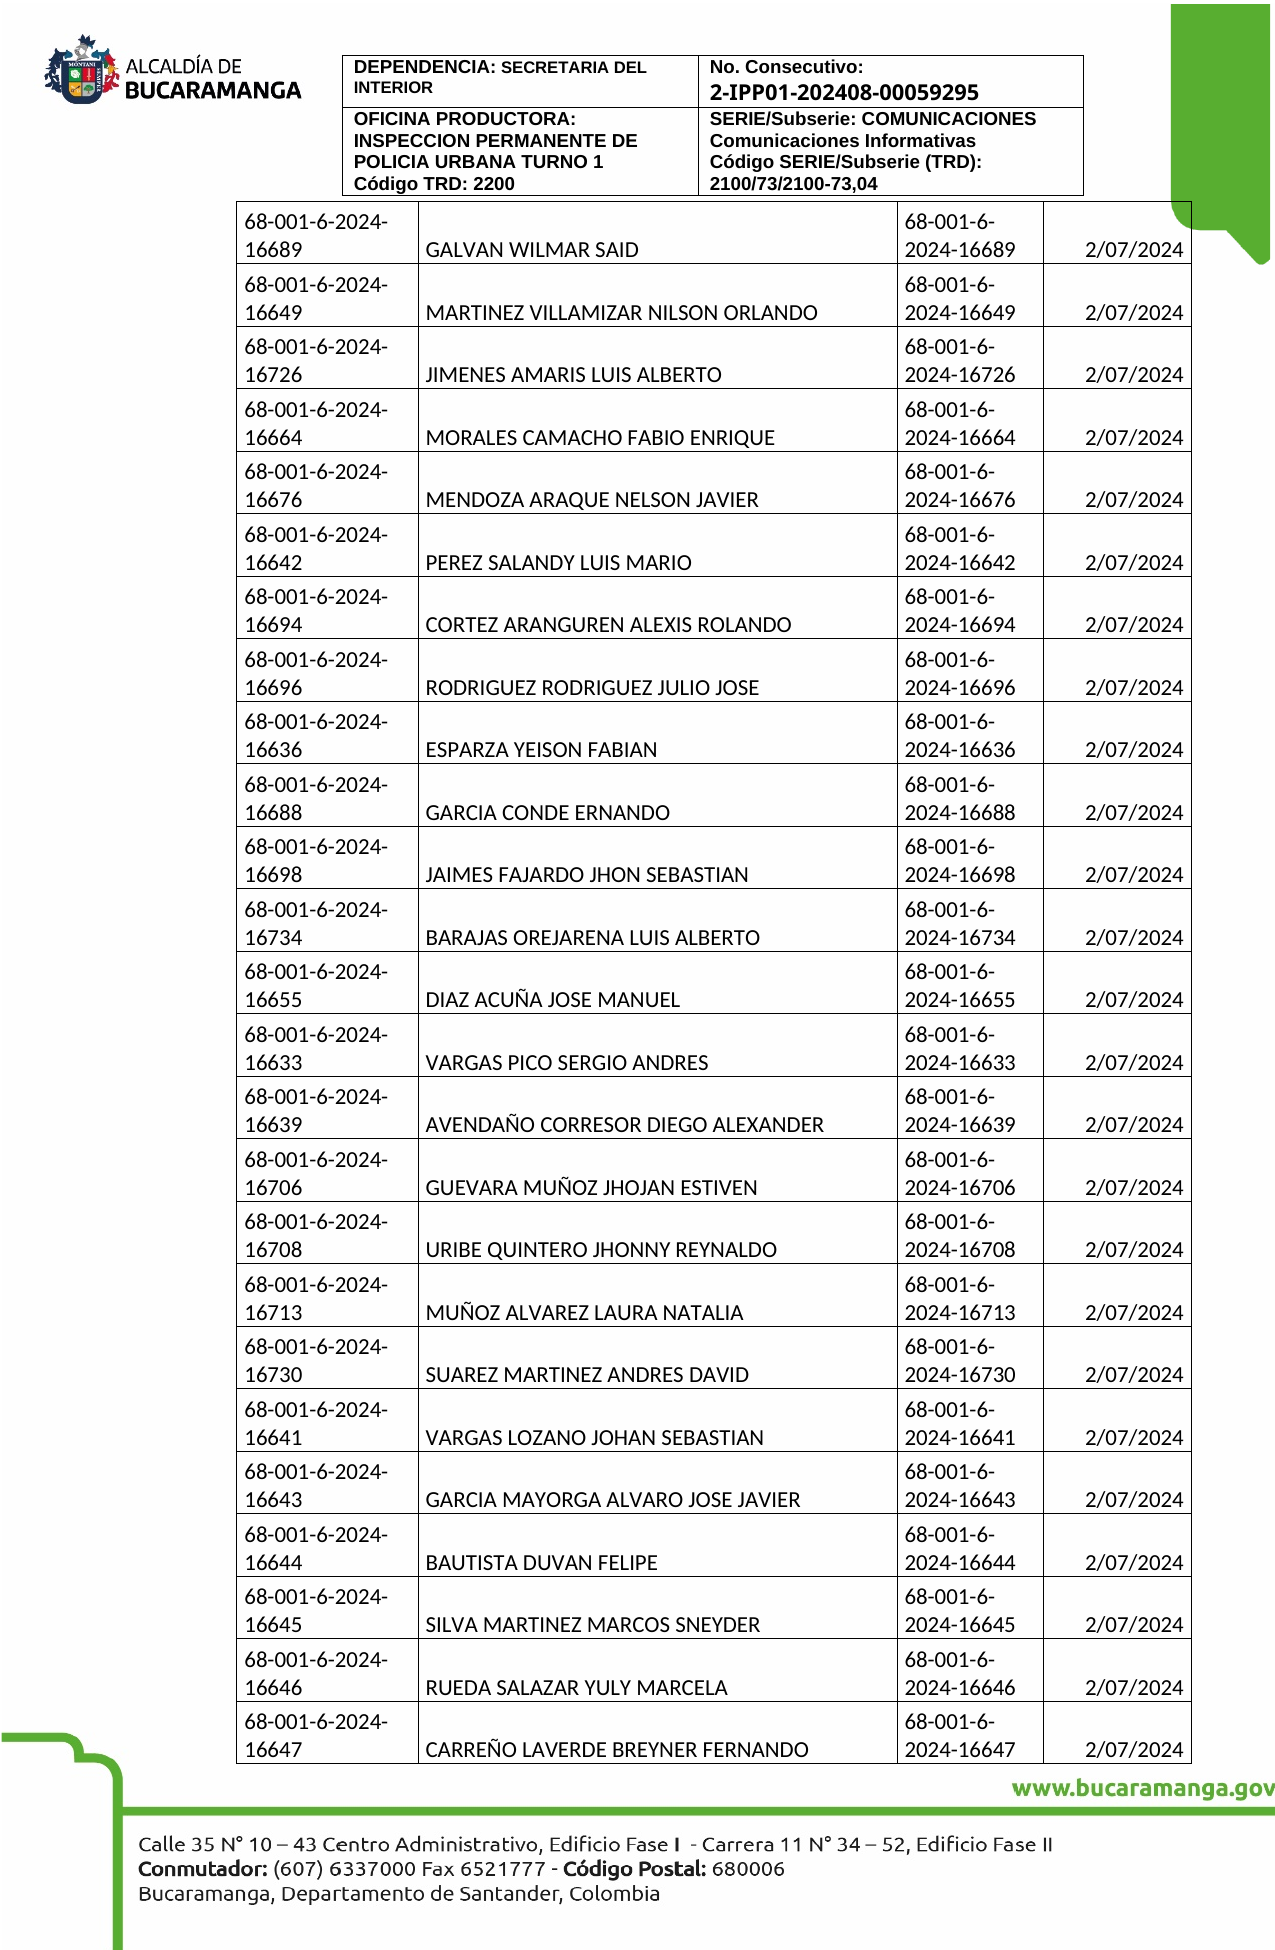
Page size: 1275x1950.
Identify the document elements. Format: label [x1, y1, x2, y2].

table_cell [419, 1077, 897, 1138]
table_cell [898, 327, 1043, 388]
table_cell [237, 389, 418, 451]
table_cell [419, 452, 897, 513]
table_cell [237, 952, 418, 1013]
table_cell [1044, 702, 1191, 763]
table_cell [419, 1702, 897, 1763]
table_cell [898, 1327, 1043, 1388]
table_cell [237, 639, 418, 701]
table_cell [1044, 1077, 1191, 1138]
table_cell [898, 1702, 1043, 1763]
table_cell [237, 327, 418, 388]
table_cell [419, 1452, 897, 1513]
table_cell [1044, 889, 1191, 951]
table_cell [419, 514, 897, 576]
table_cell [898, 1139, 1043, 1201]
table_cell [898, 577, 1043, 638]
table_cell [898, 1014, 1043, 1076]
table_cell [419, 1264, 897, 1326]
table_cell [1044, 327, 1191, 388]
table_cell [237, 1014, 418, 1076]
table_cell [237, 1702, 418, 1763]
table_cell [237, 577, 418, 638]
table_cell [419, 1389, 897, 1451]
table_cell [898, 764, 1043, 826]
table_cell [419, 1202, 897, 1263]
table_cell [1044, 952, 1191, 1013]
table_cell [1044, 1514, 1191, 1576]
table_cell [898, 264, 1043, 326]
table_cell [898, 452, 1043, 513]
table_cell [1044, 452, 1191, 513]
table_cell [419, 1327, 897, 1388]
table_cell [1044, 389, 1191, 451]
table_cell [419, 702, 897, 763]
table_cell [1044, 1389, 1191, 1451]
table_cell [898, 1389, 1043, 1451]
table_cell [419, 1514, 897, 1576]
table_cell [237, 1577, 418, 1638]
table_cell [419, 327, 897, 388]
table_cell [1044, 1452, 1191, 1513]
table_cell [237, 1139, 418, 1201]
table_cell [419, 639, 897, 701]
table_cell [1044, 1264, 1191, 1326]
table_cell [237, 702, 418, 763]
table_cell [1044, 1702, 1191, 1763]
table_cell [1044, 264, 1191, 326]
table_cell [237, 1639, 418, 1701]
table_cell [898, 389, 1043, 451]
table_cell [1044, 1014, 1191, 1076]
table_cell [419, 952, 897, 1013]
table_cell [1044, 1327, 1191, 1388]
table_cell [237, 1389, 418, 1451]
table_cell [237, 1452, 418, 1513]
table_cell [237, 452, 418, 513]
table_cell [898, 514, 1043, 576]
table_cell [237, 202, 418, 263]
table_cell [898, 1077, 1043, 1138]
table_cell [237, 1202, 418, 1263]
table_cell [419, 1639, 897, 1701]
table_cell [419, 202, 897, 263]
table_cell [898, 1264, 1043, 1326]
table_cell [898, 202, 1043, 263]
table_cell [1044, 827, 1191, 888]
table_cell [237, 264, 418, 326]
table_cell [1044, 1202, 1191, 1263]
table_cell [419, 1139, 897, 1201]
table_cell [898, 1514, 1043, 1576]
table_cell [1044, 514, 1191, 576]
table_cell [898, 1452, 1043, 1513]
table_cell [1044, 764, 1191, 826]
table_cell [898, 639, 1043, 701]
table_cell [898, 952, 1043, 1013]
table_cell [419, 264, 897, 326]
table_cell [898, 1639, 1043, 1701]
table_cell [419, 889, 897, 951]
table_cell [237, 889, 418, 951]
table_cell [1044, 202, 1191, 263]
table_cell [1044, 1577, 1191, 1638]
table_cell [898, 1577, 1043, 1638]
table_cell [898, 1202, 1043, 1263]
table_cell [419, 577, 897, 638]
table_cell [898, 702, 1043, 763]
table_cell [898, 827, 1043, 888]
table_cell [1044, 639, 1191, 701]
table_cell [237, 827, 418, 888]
picture [1, 3, 1275, 1950]
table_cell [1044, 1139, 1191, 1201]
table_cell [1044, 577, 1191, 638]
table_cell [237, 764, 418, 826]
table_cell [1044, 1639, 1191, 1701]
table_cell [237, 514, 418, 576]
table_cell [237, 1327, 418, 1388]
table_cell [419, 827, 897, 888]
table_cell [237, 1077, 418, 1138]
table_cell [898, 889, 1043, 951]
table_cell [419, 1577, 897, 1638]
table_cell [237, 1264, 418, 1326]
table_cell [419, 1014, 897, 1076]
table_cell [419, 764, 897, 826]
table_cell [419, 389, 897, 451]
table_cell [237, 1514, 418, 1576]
